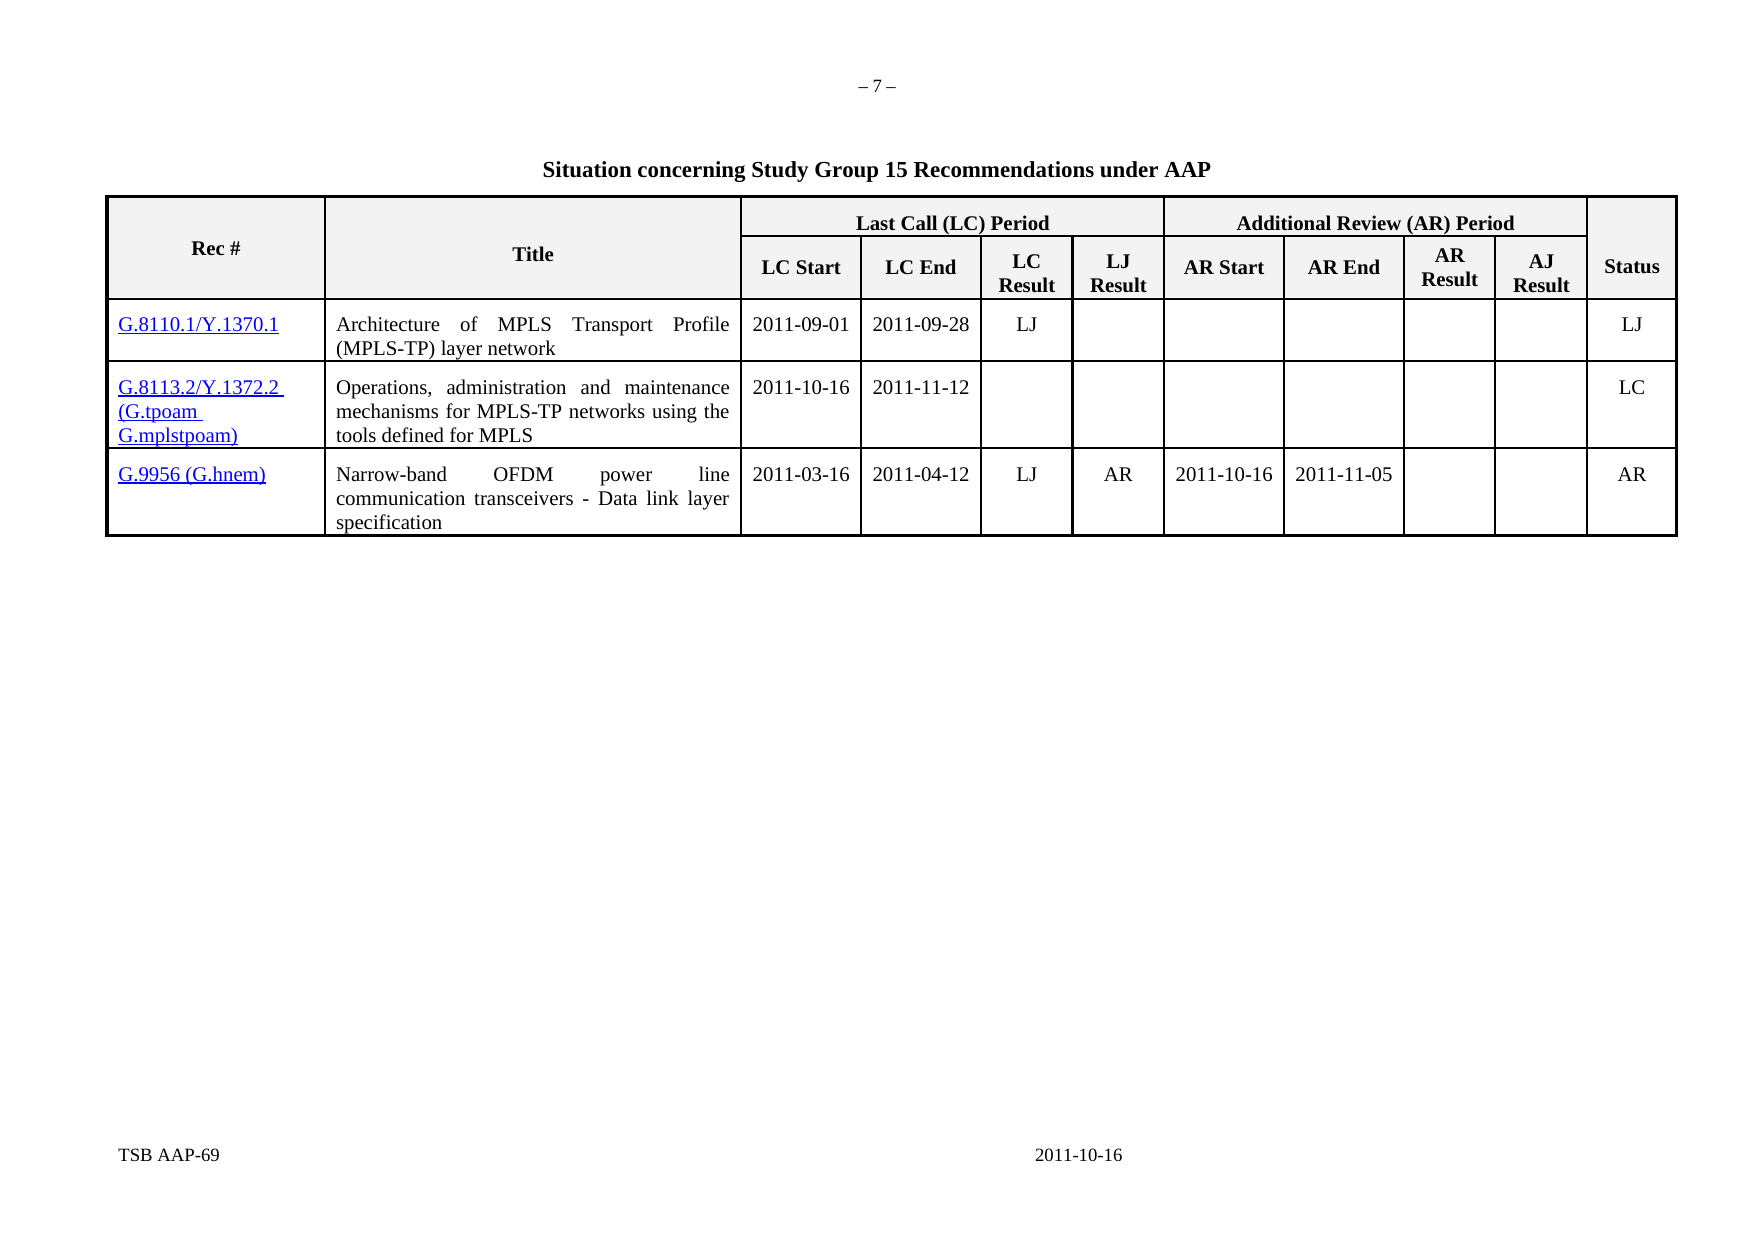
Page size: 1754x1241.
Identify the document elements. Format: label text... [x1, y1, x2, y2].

title Situation concerning Study Group 15 Recommendations under AAP [118, 156, 1636, 182]
table_header Status [1588, 198, 1675, 297]
table_cell Architecture of MPLS Transport Profile (MPLS-TP) layer network [326, 300, 740, 360]
table_cell [1405, 300, 1494, 360]
table_cell LJ [982, 449, 1071, 534]
table_cell 2011-03-16 [742, 449, 860, 534]
table_cell 2011-11-05 [1285, 449, 1403, 534]
table_cell AR Result [1405, 237, 1494, 297]
table_cell 2011-10-16 [1165, 449, 1283, 534]
table_cell 2011-10-16 [742, 362, 860, 447]
table_cell LJ [1588, 300, 1675, 360]
table_cell Operations, administration and maintenance mechanisms for MPLS-TP networks using the tools defined for MPLS [326, 362, 740, 447]
table_header Rec # [109, 198, 324, 297]
table_cell 2011-09-01 [742, 300, 860, 360]
table_cell LJ Result [1074, 237, 1163, 297]
table_cell LC Start [742, 237, 860, 297]
table_cell AR Start [1165, 237, 1283, 297]
table_cell [1405, 362, 1494, 447]
table_cell LC [1588, 362, 1675, 447]
table_cell [1496, 449, 1586, 534]
table_cell AR [1588, 449, 1675, 534]
table_cell LJ [982, 300, 1071, 360]
table_cell AR End [1285, 237, 1403, 297]
table_cell [1496, 300, 1586, 360]
table_header Title [326, 198, 740, 297]
table_header Last Call (LC) Period [742, 198, 1163, 235]
table_cell G.8110.1/Y.1370.1 [109, 300, 324, 360]
table_cell AJ Result [1496, 237, 1586, 297]
table_cell [1285, 362, 1403, 447]
table_cell 2011-09-28 [862, 300, 980, 360]
table_cell G.8113.2/Y.1372.2 (G.tpoam G.mplstpoam) [109, 362, 324, 447]
table_cell Narrow-band OFDM power line communication transceivers - Data link layer specification [326, 449, 740, 534]
table_cell 2011-04-12 [862, 449, 980, 534]
table_cell 2011-11-12 [862, 362, 980, 447]
table_cell LC Result [982, 237, 1071, 297]
table_cell [1074, 300, 1163, 360]
table_cell [1074, 362, 1163, 447]
table_cell [1496, 362, 1586, 447]
table_cell [1405, 449, 1494, 534]
table_header Additional Review (AR) Period [1165, 198, 1586, 235]
table_cell LC End [862, 237, 980, 297]
table_cell [1165, 300, 1283, 360]
table_cell [982, 362, 1071, 447]
table_cell G.9956 (G.hnem) [109, 449, 324, 534]
table_cell [1165, 362, 1283, 447]
table_cell AR [1074, 449, 1163, 534]
table_cell [1285, 300, 1403, 360]
